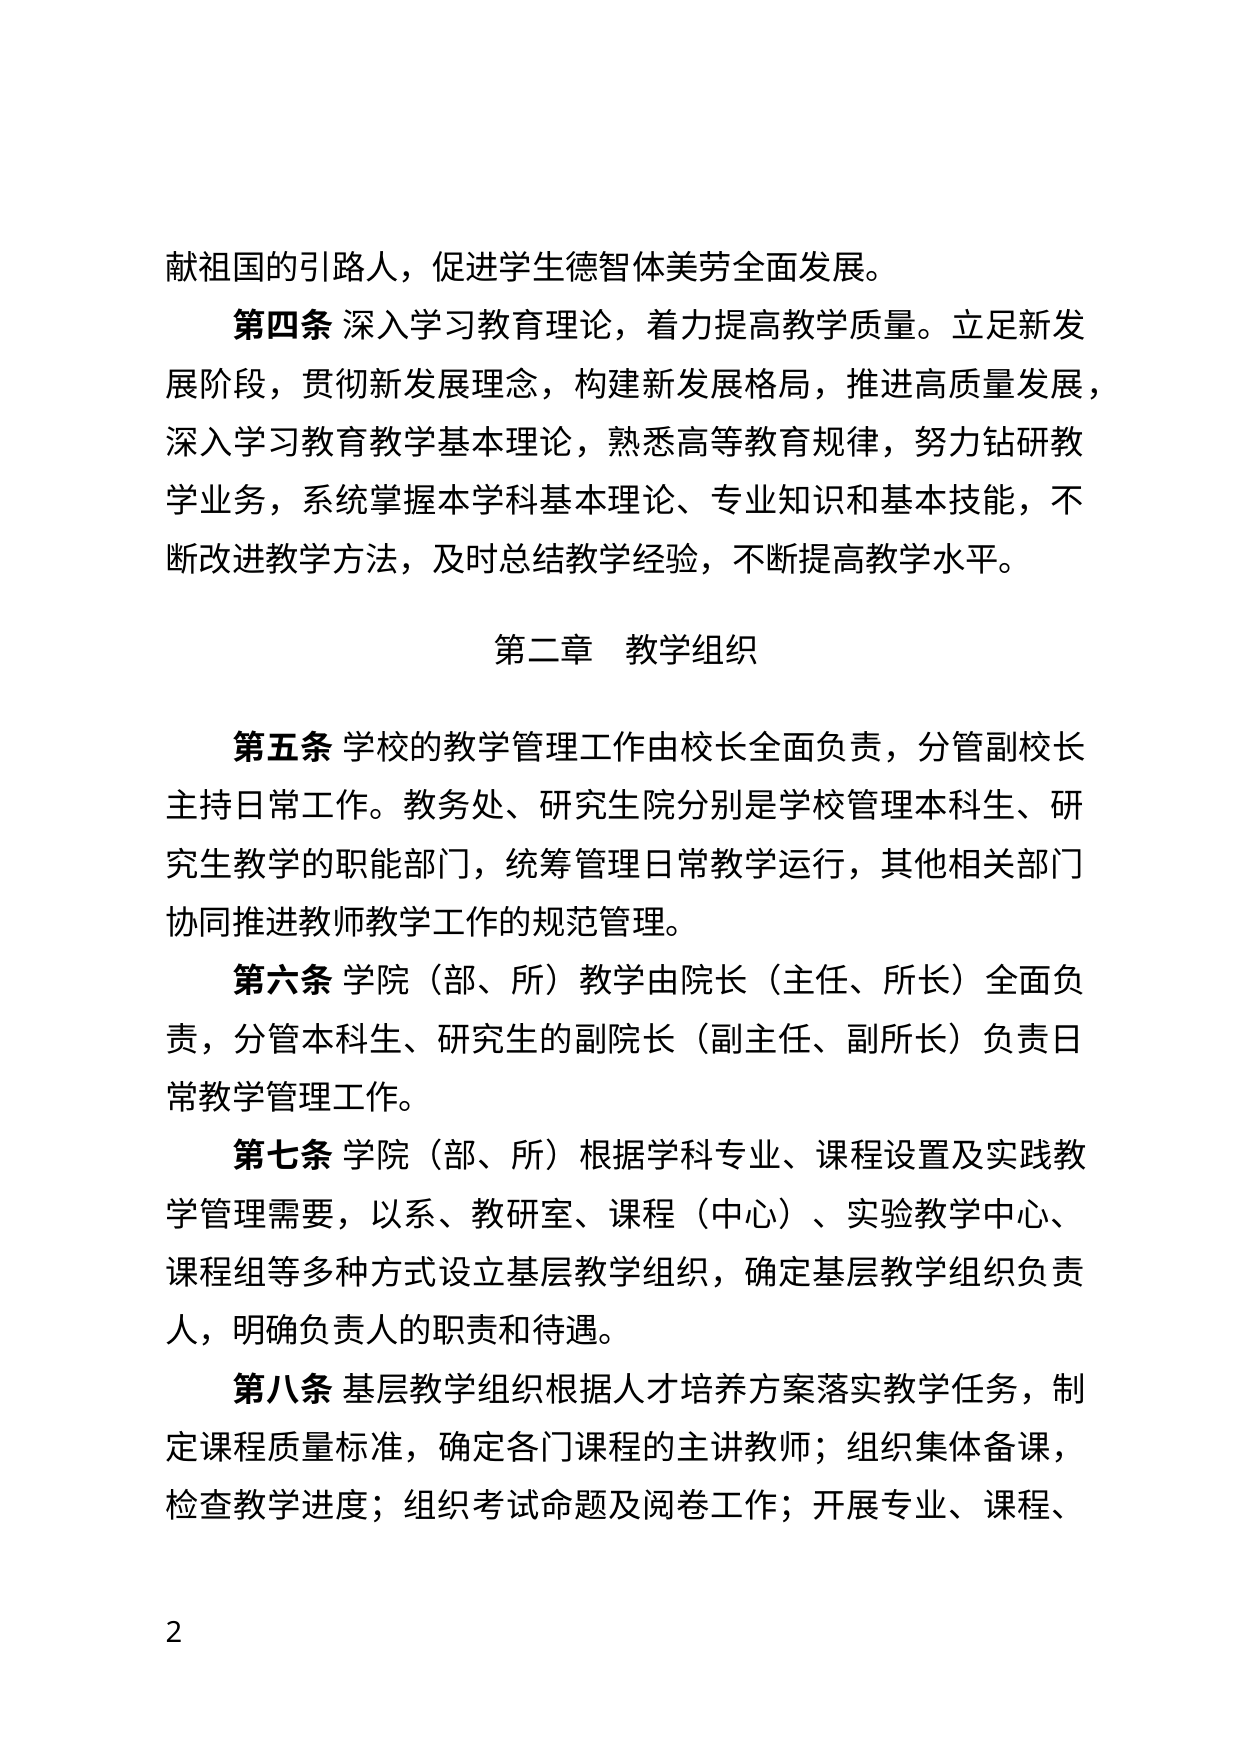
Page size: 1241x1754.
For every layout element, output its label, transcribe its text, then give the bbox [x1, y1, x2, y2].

text 第七条 学院（部、所）根据学科专业、课程设置及实践教学管理需要，以系、教研室、课程（中心）、实验教学中心、课程组等多种方式设立基层教学组织，确定基层教学组织负责人，明确负责人的职责和待遇。 [165, 1121, 1087, 1354]
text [165, 1354, 1087, 1529]
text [165, 233, 1087, 291]
text 第四条 深入学习教育理论，着力提高教学质量。立足新发展阶段，贯彻新发展理念，构建新发展格局，推进高质量发展，深入学习教育教学基本理论，熟悉高等教育规律，努力钻研教学业务，系统掌握本学科基本理论、专业知识和基本技能，不断改进教学方法，及时总结教学经验，不断提高教学水平。 [165, 291, 1087, 583]
text 第六条 学院（部、所）教学由院长（主任、所长）全面负责，分管本科生、研究生的副院长（副主任、副所长）负责日常教学管理工作。 [165, 946, 1087, 1121]
text 第五条 学校的教学管理工作由校长全面负责，分管副校长主持日常工作。教务处、研究生院分别是学校管理本科生、研究生教学的职能部门，统筹管理日常教学运行，其他相关部门协同推进教师教学工作的规范管理。 [165, 713, 1087, 946]
list 教学组织 [165, 615, 1087, 680]
